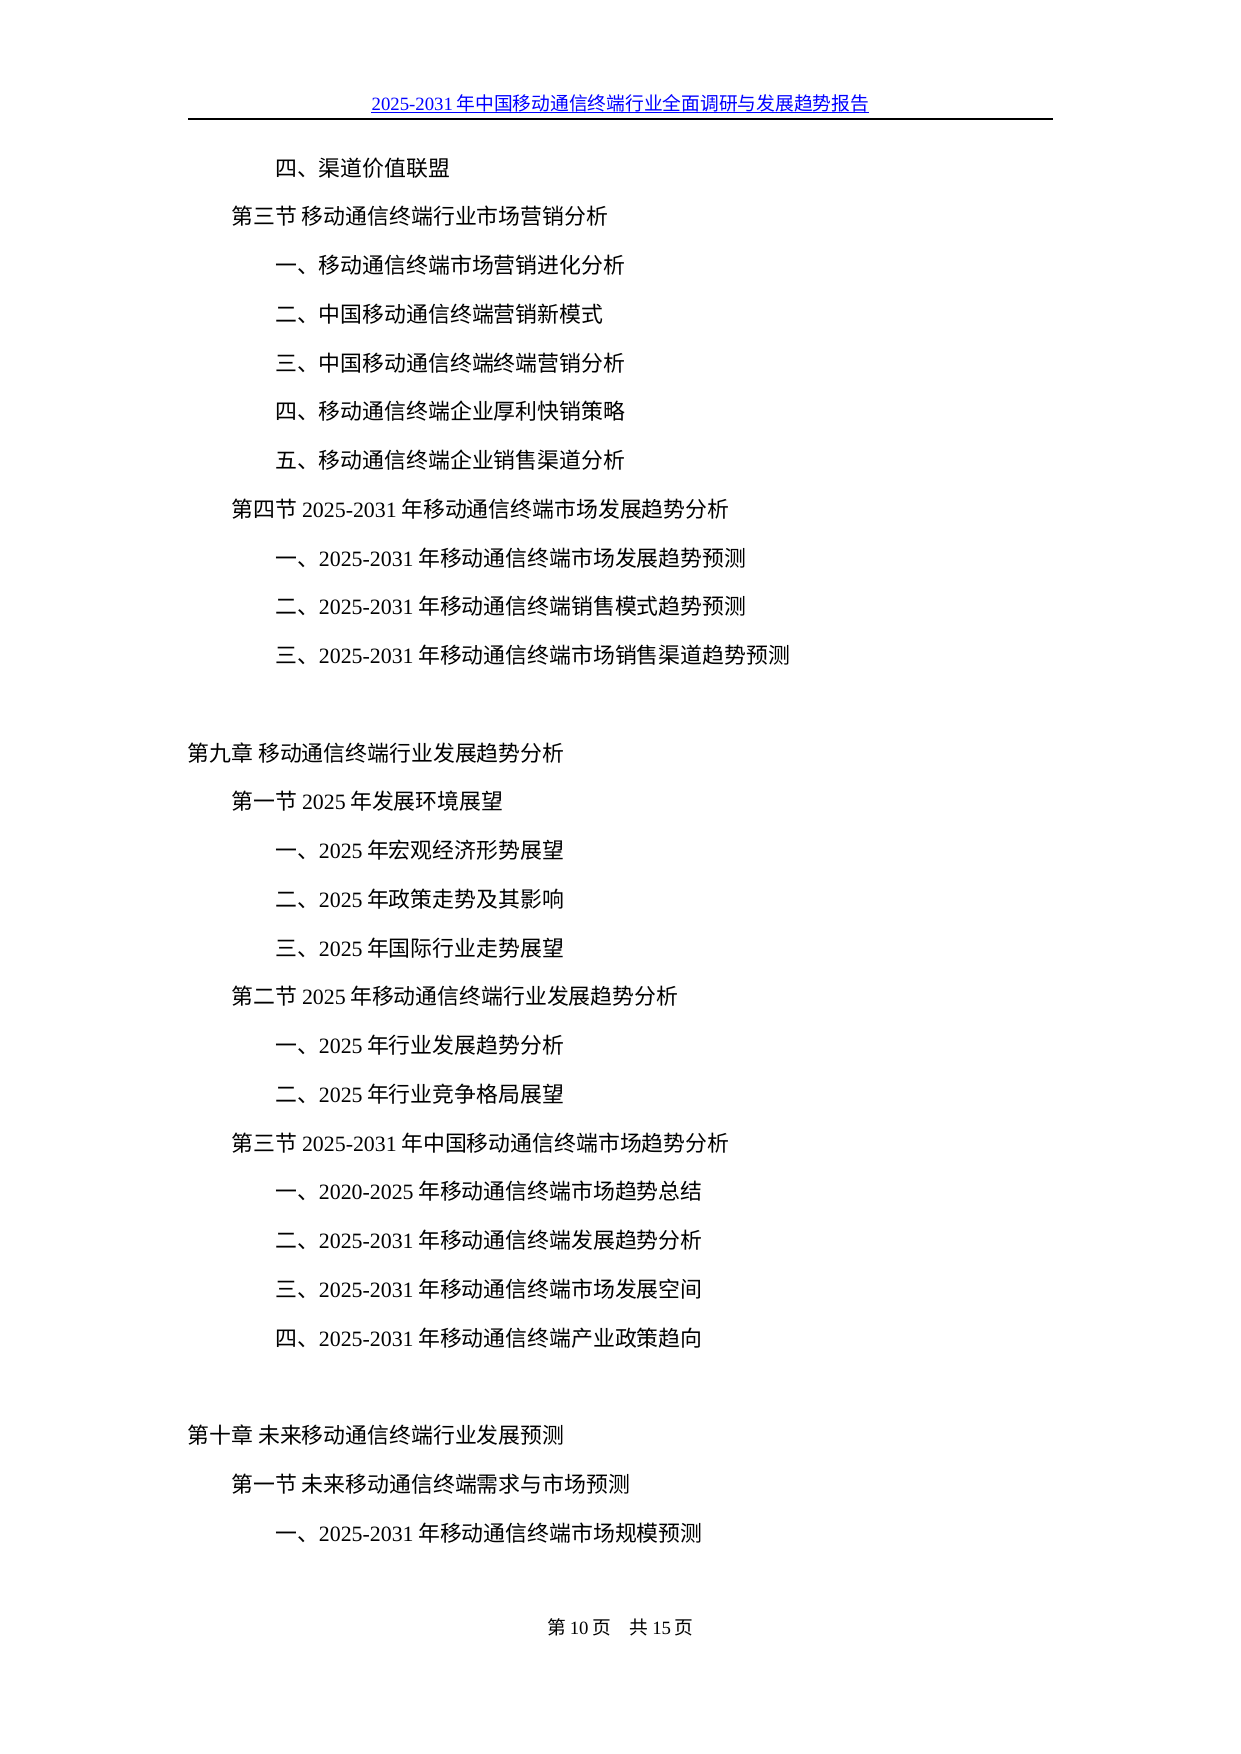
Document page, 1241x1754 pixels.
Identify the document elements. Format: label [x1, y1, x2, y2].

text [187, 150, 1053, 1548]
